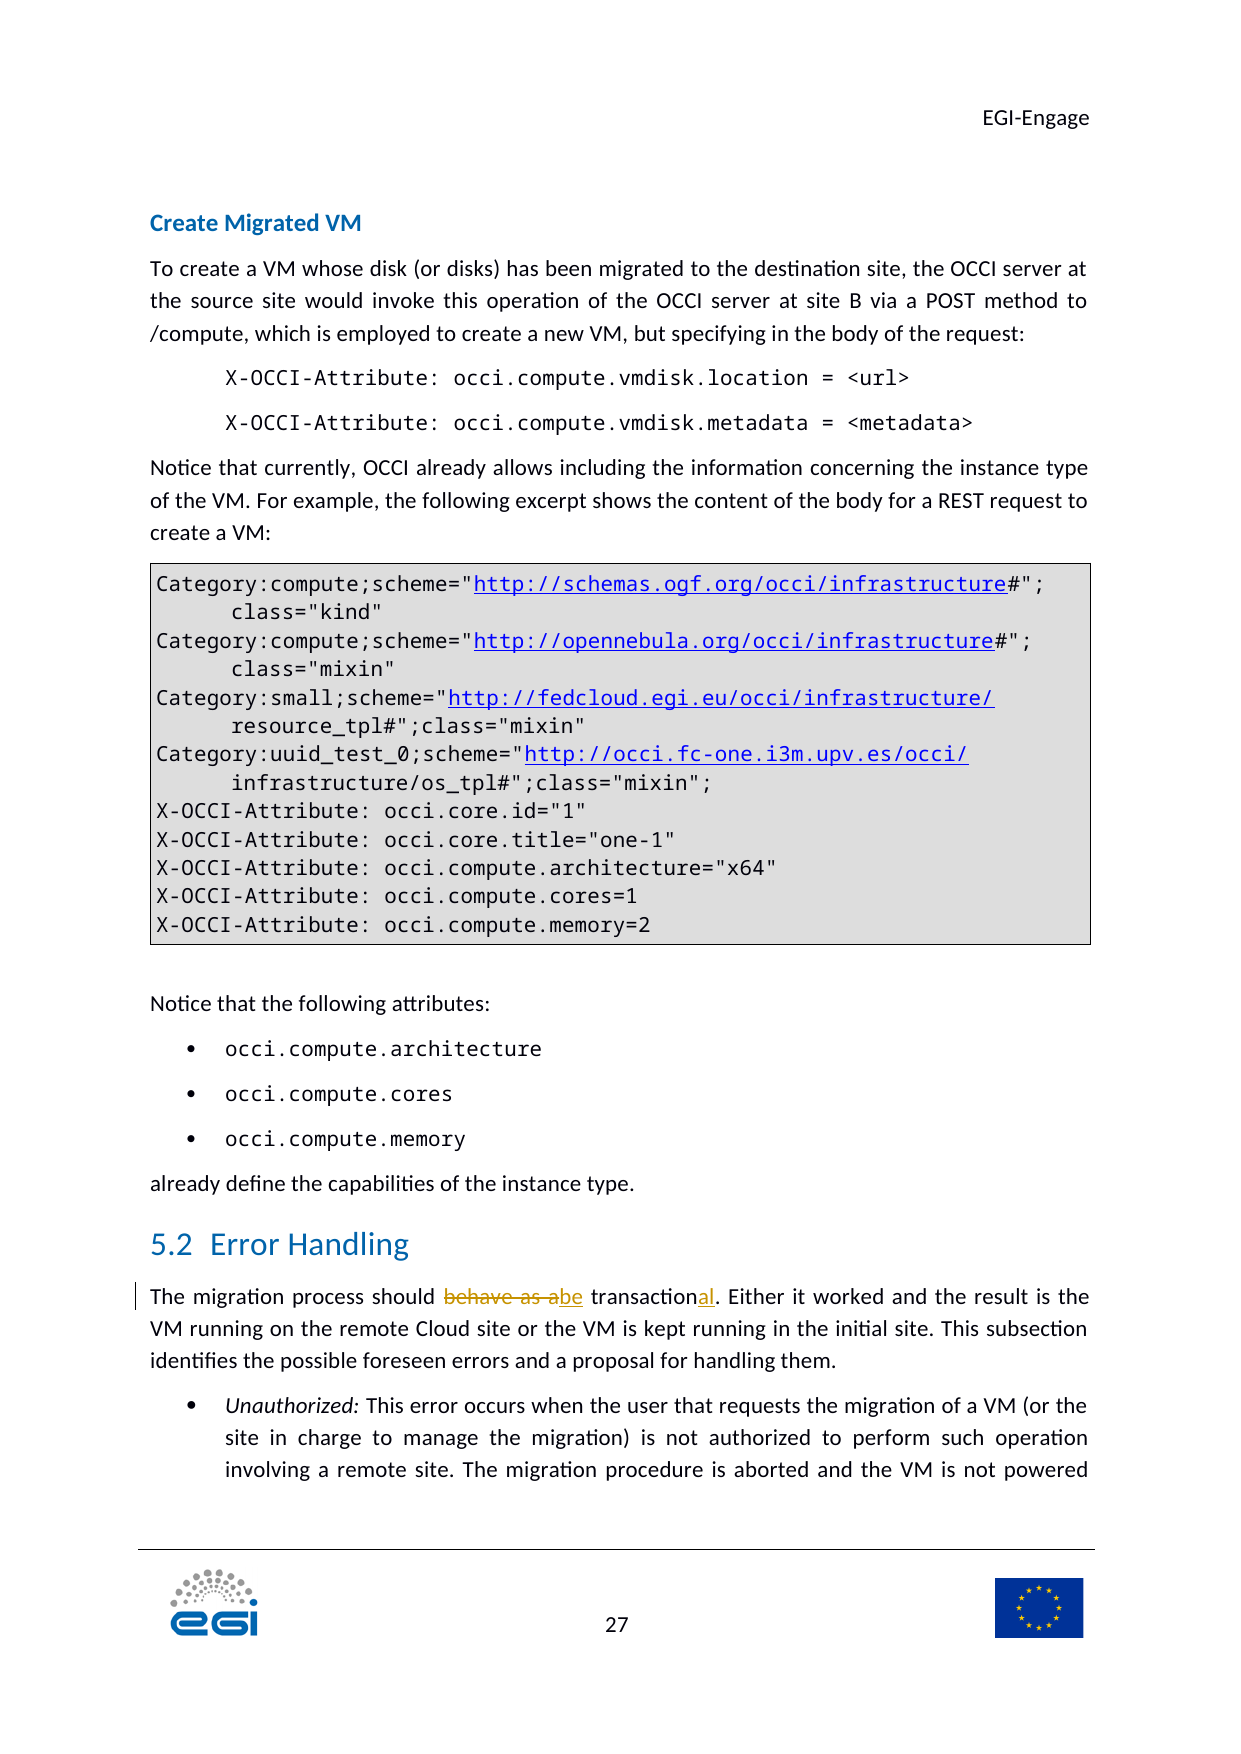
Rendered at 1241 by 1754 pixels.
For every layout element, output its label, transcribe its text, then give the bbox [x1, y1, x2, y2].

list occi.compute.cores [187, 1079, 1090, 1108]
text already define the capabilities of the instance type. [150, 1169, 1090, 1197]
text Notice that the following attributes: [150, 989, 1090, 1017]
text X-OCCI-Attribute: occi.compute.vmdisk.location = <url> [150, 363, 1090, 392]
list occi.compute.memory [187, 1124, 1090, 1153]
text The migration process should transaction. Either it worked and the result is the VM running on the remote Cloud site or the VM is kept running in the initial site. This subsection identifies the possible foreseen errors and a proposal for handling them. [150, 1282, 1090, 1374]
text Notice that currently, OCCI already allows including the information concerning the instance type of the VM. For example, the following excerpt shows the content of the body for a REST request to create a VM: [150, 453, 1090, 546]
list occi.compute.architecture [187, 1034, 1090, 1063]
subtitle Create Migrated VM [150, 207, 1090, 237]
picture [995, 1578, 1084, 1638]
table_header Category:compute;scheme="http://schemas.ogf.org/occi/infrastructure#"; class="kind" Category:compute;scheme="http://opennebula.org/occi/infrastructure#"; class="mixin" Category:small;scheme="http://fedcloud.egi.eu/occi/infrastructure/ resource_tpl#";class="mixin" Category:uuid_test_0;scheme="http://occi.fc-one.i3m.upv.es/occi/ infrastructure/os_tpl#";class="mixin"; X-OCCI-Attribute: occi.core.id="1" X-OCCI-Attribute: occi.core.title="one-1" X-OCCI-Attribute: occi.compute.architecture="x64" X-OCCI-Attribute: occi.compute.cores=1 X-OCCI-Attribute: occi.compute.memory=2 [151, 564, 1090, 944]
text X-OCCI-Attribute: occi.compute.vmdisk.metadata = <metadata> [150, 408, 1090, 437]
picture [150, 1567, 276, 1638]
text To create a VM whose disk (or disks) has been migrated to the destination site, the OCCI server at the source site would invoke this operation of the OCCI server at site B via a POST method to /compute, which is employed to create a new VM, but specifying in the body of the request: [150, 254, 1090, 347]
subtitle Error Handling [150, 1222, 1090, 1263]
